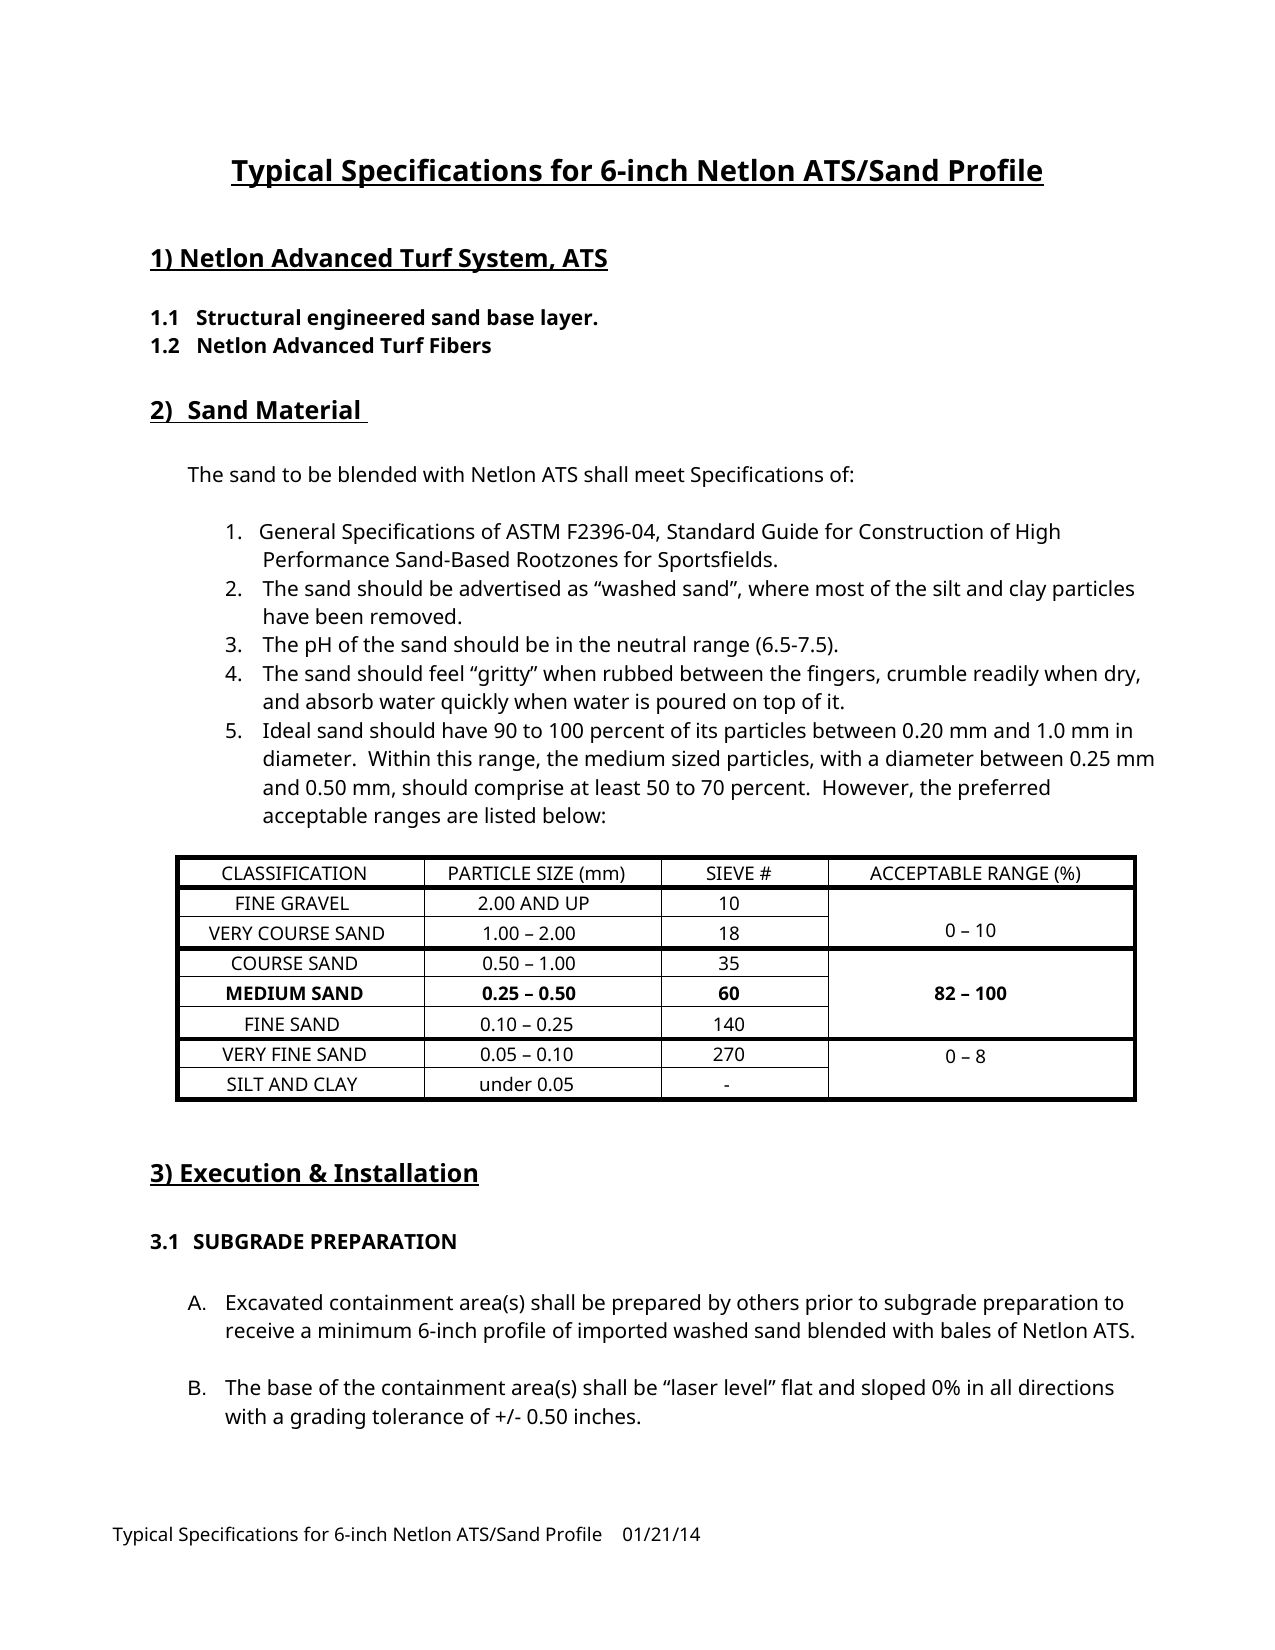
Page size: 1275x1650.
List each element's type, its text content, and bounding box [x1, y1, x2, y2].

table_cell 2.00 AND UP [425, 890, 661, 916]
table_cell 0 – 8 [829, 1041, 1133, 1097]
table_header ACCEPTABLE RANGE (%) [829, 860, 1133, 885]
table_cell 10 [662, 890, 828, 916]
table_cell 140 [662, 1007, 828, 1036]
table_cell under 0.05 [425, 1068, 661, 1097]
table_cell 60 [662, 977, 828, 1006]
subtitle 3.1 SUBGRADE PREPARATION [150, 1227, 1162, 1256]
text 1.1 Structural engineered sand base layer. [150, 303, 1162, 332]
text 1. General Specifications of ASTM F2396-04, Standard Guide for Construction of High Performance Sand-Based Rootzones for Sportsfields. [225, 517, 1162, 574]
table_header PARTICLE SIZE (mm) [425, 860, 661, 885]
table_cell SILT AND CLAY [180, 1068, 424, 1097]
table_cell 0.25 – 0.50 [425, 977, 661, 1006]
table_header SIEVE # [662, 860, 828, 885]
subtitle 2) Sand Material [150, 393, 1162, 427]
text 1.2 Netlon Advanced Turf Fibers [150, 332, 1162, 360]
table_cell 0.50 – 1.00 [425, 951, 661, 976]
list The pH of the sand should be in the neutral range (6.5-7.5). [225, 631, 1162, 659]
table_cell - [662, 1068, 828, 1097]
table_cell MEDIUM SAND [180, 977, 424, 1006]
list Ideal sand should have 90 to 100 percent of its particles between 0.20 mm and 1.0 mm in diameter. Within this range, the medium sized particles, with a diameter between 0.25 mm and 0.50 mm, should comprise at least 50 to 70 percent. However, the preferred acceptable ranges are listed below: [225, 716, 1162, 829]
table_cell 0.10 – 0.25 [425, 1007, 661, 1036]
table_cell FINE SAND [180, 1007, 424, 1036]
table_cell 270 [662, 1041, 828, 1067]
table_cell 35 [662, 951, 828, 976]
list Excavated containment area(s) shall be prepared by others prior to subgrade preparation to receive a minimum 6-inch profile of imported washed sand blended with bales of Netlon ATS. [187, 1288, 1162, 1345]
text Typical Specifications for 6-inch Netlon ATS/Sand Profile [112, 150, 1162, 190]
subtitle 3) Execution & Installation [150, 1155, 1162, 1189]
table_cell FINE GRAVEL [180, 890, 424, 916]
table_cell COURSE SAND [180, 951, 424, 976]
list The base of the containment area(s) shall be “laser level” flat and sloped 0% in all directions with a grading tolerance of +/- 0.50 inches. [187, 1373, 1162, 1430]
table_cell VERY COURSE SAND [180, 917, 424, 946]
list The sand should feel “gritty” when rubbed between the fingers, crumble readily when dry, and absorb water quickly when water is poured on top of it. [225, 659, 1162, 716]
table_header CLASSIFICATION [180, 860, 424, 885]
text 1) Netlon Advanced Turf System, ATS [150, 241, 1162, 275]
table_cell 0.05 – 0.10 [425, 1041, 661, 1067]
table_cell 1.00 – 2.00 [425, 917, 661, 946]
table_cell 82 – 100 [829, 951, 1133, 1036]
text The sand to be blended with Netlon ATS shall meet Specifications of: [187, 460, 1162, 488]
list The sand should be advertised as “washed sand”, where most of the silt and clay particles have been removed. [225, 574, 1162, 631]
table_cell VERY FINE SAND [180, 1041, 424, 1067]
table_cell 18 [662, 917, 828, 946]
table_cell 0 – 10 [829, 890, 1133, 946]
